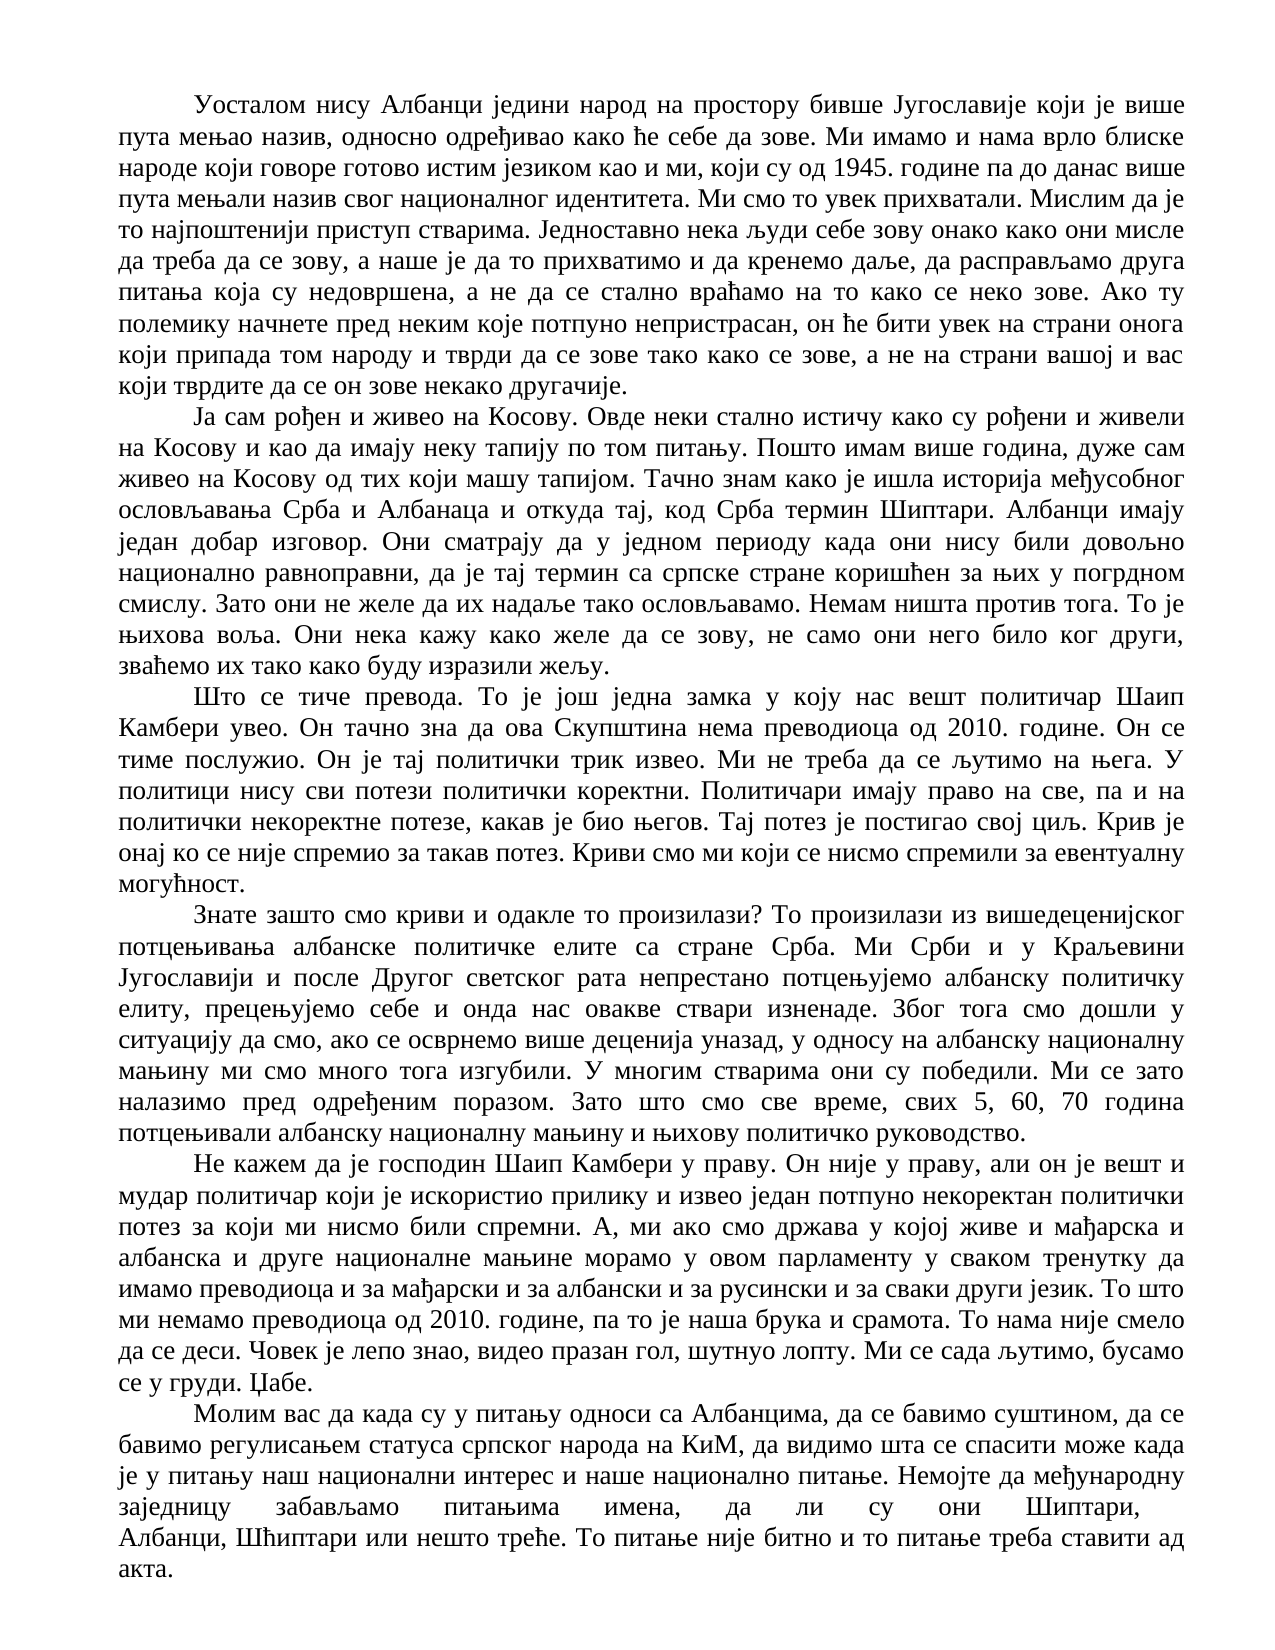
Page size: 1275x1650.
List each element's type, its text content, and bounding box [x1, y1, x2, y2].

text Знате зашто смо криви и одакле то произилази? То произилази из вишедеценијског потцењивања албанске политичке елите са стране Срба. Ми Срби и у Краљевини Југославији и после Другог светског рата непрестано потцењујемо албанску политичку елиту, прецењујемо себе и онда нас овакве ствари изненаде. Због тога смо дошли у ситуацију да смо, ако се осврнемо више деценија уназад, у односу на албанску националну мањину ми смо много тога изгубили. У многим стварима они су победили. Ми се зато налазимо пред одређеним поразом. Зато што смо све време, свих 5, 60, 70 година потцењивали албанску националну мањину и њихову политичко руководство. [118, 898, 1186, 1148]
text Молим вас да када су у питању односи са Албанцима, да се бавимо суштином, да се бавимо регулисањем статуса српског народа на КиМ, да видимо шта се спасити може када је у питању наш национални интерес и наше национално питање. Немојте да међународну заједницу забављамо питањима имена, да ли су они Шиптари, Албанци, Шћиптари или нешто треће. То питање није битно и то питање треба ставити ад акта. [118, 1397, 1186, 1584]
text Што се тиче превода. То је још једна замка у коју нас вешт политичар Шаип Камбери увео. Он тачно зна да ова Скупштина нема преводиоца од 2010. године. Он се тиме послужио. Он је тај политички трик извео. Ми не треба да се љутимо на њега. У политици нису сви потези политички коректни. Политичари имају право на све, па и на политички некоректне потезе, какав је био његов. Тај потез је постигао свој циљ. Крив је онај ко се није спремио за такав потез. Криви смо ми који се нисмо спремили за евентуалну могућност. [118, 680, 1186, 898]
text Не кажем да је господин Шаип Камбери у праву. Он није у праву, али он је вешт и мудар политичар који је искористио прилику и извео један потпуно некоректан политички потез за који ми нисмо били спремни. А, ми ако смо држава у којој живе и мађарска и албанска и друге националне мањине морамо у овом парламенту у сваком тренутку да имамо преводиоца и за мађарски и за албански и за русински и за сваки други језик. То што ми немамо преводиоца од 2010. године, па то је наша брука и срамота. То нама није смело да се деси. Човек је лепо знао, видео празан гол, шутнуо лопту. Ми се сада љутимо, бусамо се у груди. Џабе. [118, 1148, 1186, 1397]
text Уосталом нису Албанци једини народ на простору бивше Југославије који је више пута мењао назив, односно одређивао како ће себе да зове. Ми имамо и нама врло блиске народе који говоре готово истим језиком као и ми, који су од 1945. године па до данас више пута мењали назив свог националног идентитета. Ми смо то увек прихватали. Мислим да је то најпоштенији приступ стварима. Једноставно нека људи себе зову онако како они мисле да треба да се зову, а наше је да то прихватимо и да кренемо даље, да расправљамо друга питања која су недовршена, а не да се стално враћамо на то како се неко зове. Ако ту полемику начнете пред неким које потпуно непристрасан, он ће бити увек на страни онога који припада том народу и тврди да се зове тако како се зове, а не на страни вашој и вас који тврдите да се он зове некако другачије. [118, 89, 1186, 400]
text Ја сам рођен и живео на Косову. Овде неки стално истичу како су рођени и живели на Косову и као да имају неку тапију по том питању. Пошто имам више година, дуже сам живео на Косову од тих који машу тапијом. Тачно знам како је ишла историја међусобног ословљавања Срба и Албанаца и откуда тај, код Срба термин Шиптари. Албанци имају један добар изговор. Они сматрају да у једном периоду када они нису били довољно национално равноправни, да је тај термин са српске стране коришћен за њих у погрдном смислу. Зато они не желе да их надаље тако ословљавамо. Немам ништа против тога. То је њихова воља. Они нека кажу како желе да се зову, не само они него било ког други, зваћемо их тако како буду изразили жељу. [118, 400, 1186, 680]
